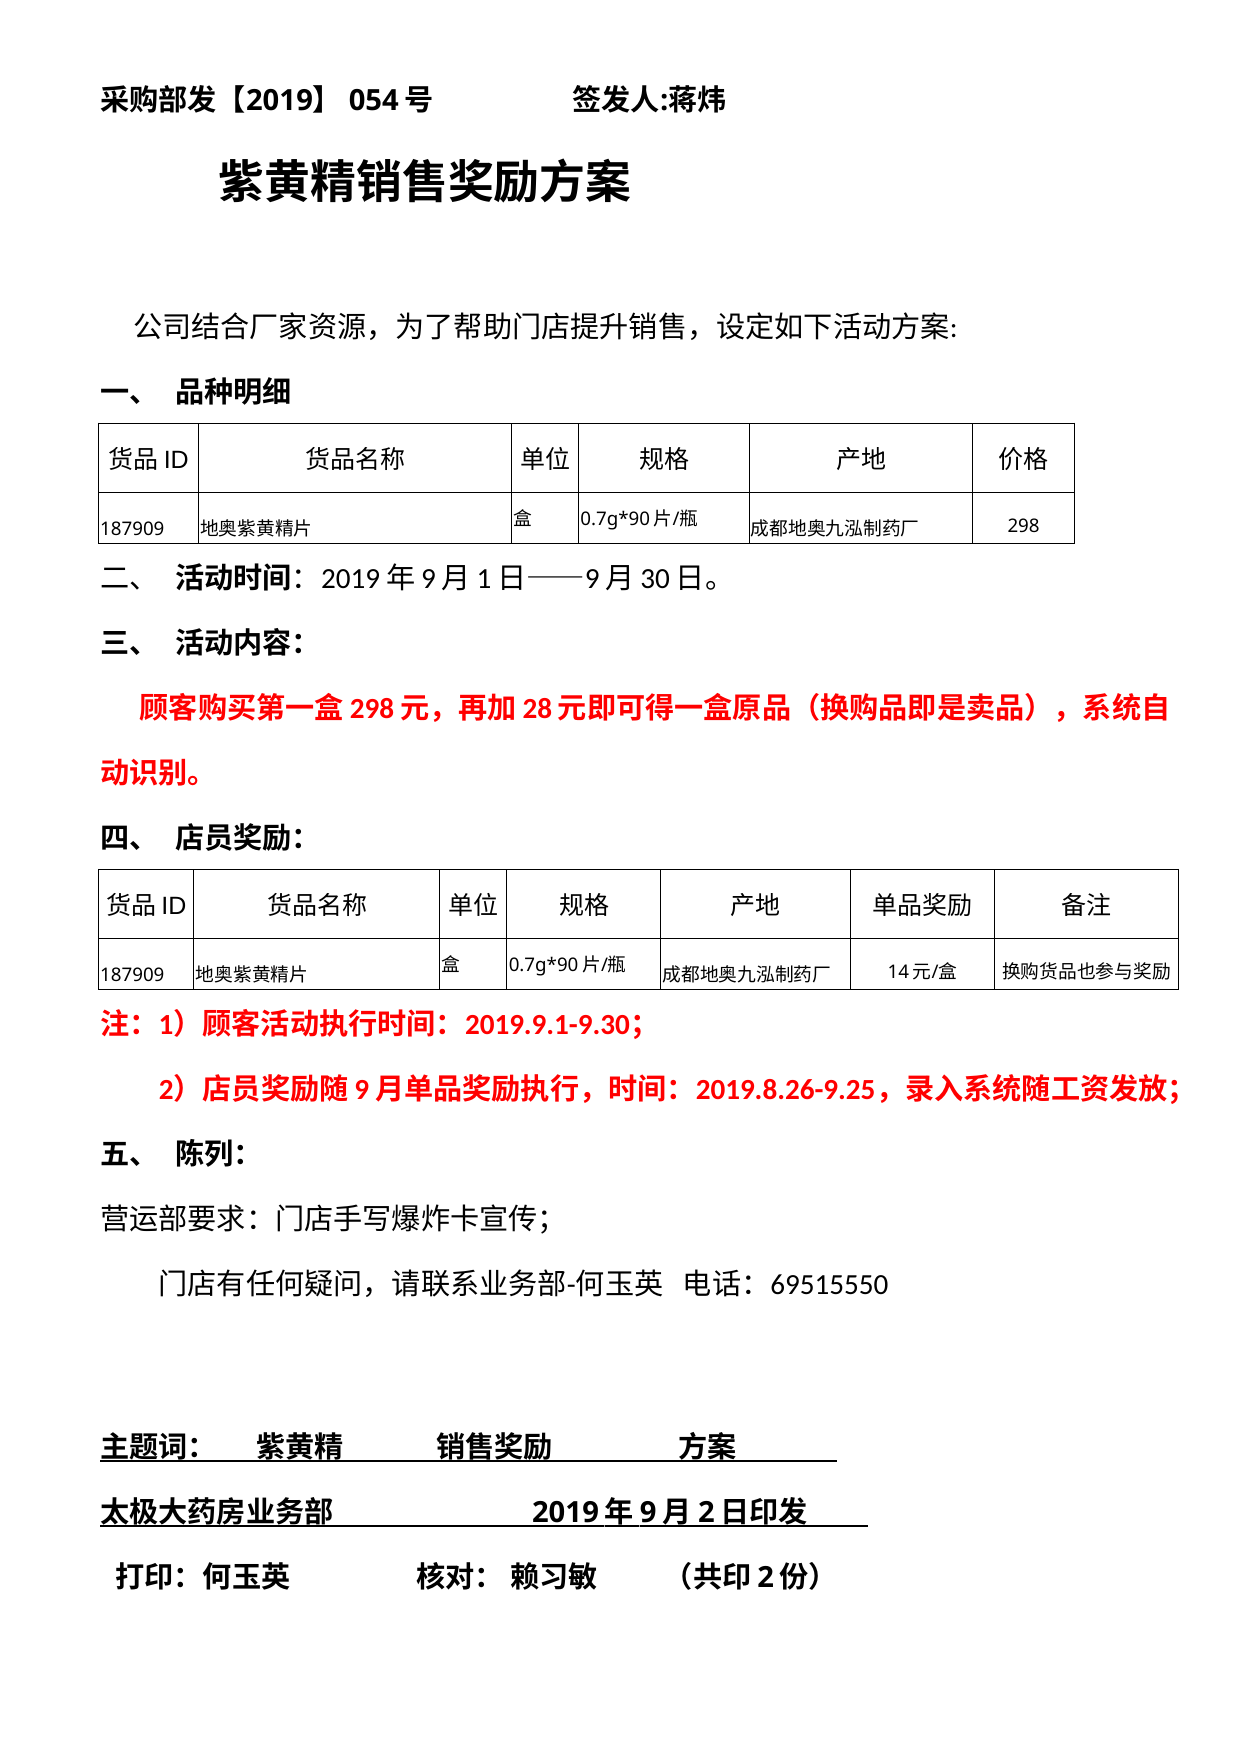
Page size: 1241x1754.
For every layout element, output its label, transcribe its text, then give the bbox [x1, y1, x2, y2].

table_header 产地 [750, 424, 972, 492]
table_cell 成都地奥九泓制药厂 [750, 493, 972, 543]
text 采购部发【2019】 054号 签发人:蒋炜 [100, 65, 1173, 130]
table_header 规格 [507, 870, 660, 938]
table_cell 0.7g*90片/瓶 [507, 939, 660, 988]
list 活动时间：2019年9月1日——9月30日。 [100, 544, 1173, 609]
table_cell 盒 [440, 939, 506, 988]
list 活动内容： [100, 609, 1173, 674]
table_cell 0.7g*90片/瓶 [579, 493, 749, 543]
text 打印：何玉英 核对： 赖习敏 （共印2份） [36, 1542, 1173, 1607]
list 陈列： [100, 1119, 1173, 1184]
list 2）店员奖励随9月单品奖励执行，时间：2019.8.26-9.25，录入系统随工资发放； [100, 1054, 1173, 1119]
table_header 产地 [661, 870, 850, 938]
list 注：1）顾客活动执行时间：2019.9.1-9.30； [100, 990, 1173, 1054]
text 主题词： 紫黄精 销售奖励 方案 [100, 1412, 1173, 1477]
table_header 备注 [995, 870, 1178, 938]
table_cell 14元/盒 [851, 939, 994, 988]
table_cell 187909 [99, 939, 193, 988]
table_header 货品名称 [194, 870, 439, 938]
list 品种明细 [100, 358, 1173, 423]
table_cell 盒 [512, 493, 578, 543]
list 门店有任何疑问，请联系业务部-何玉英 电话：69515550 [100, 1249, 1173, 1314]
table_header 单品奖励 [851, 870, 994, 938]
table_header 货品ID [99, 870, 193, 938]
table_header 单位 [440, 870, 506, 938]
list 顾客购买第一盒298元，再加28元即可得一盒原品（换购品即是卖品），系统自动识别。 [100, 674, 1173, 804]
text 公司结合厂家资源，为了帮助门店提升销售，设定如下活动方案: [100, 293, 1173, 358]
table_header 价格 [973, 424, 1074, 492]
table_cell 地奥紫黄精片 [199, 493, 511, 543]
list 店员奖励： [100, 804, 1173, 869]
table_header 货品ID [99, 424, 198, 492]
table_cell 地奥紫黄精片 [194, 939, 439, 988]
table_cell 298 [973, 493, 1074, 543]
table_header 货品名称 [199, 424, 511, 492]
table_header 规格 [579, 424, 749, 492]
table_header 单位 [512, 424, 578, 492]
table_cell 187909 [99, 493, 198, 543]
table_cell 成都地奥九泓制药厂 [661, 939, 850, 988]
table_cell 换购货品也参与奖励 [995, 939, 1178, 988]
list 营运部要求：门店手写爆炸卡宣传； [100, 1184, 1173, 1249]
text 太极大药房业务部 2019年9月 2日印发 [100, 1477, 1173, 1542]
text 紫黄精销售奖励方案 [100, 130, 1173, 228]
